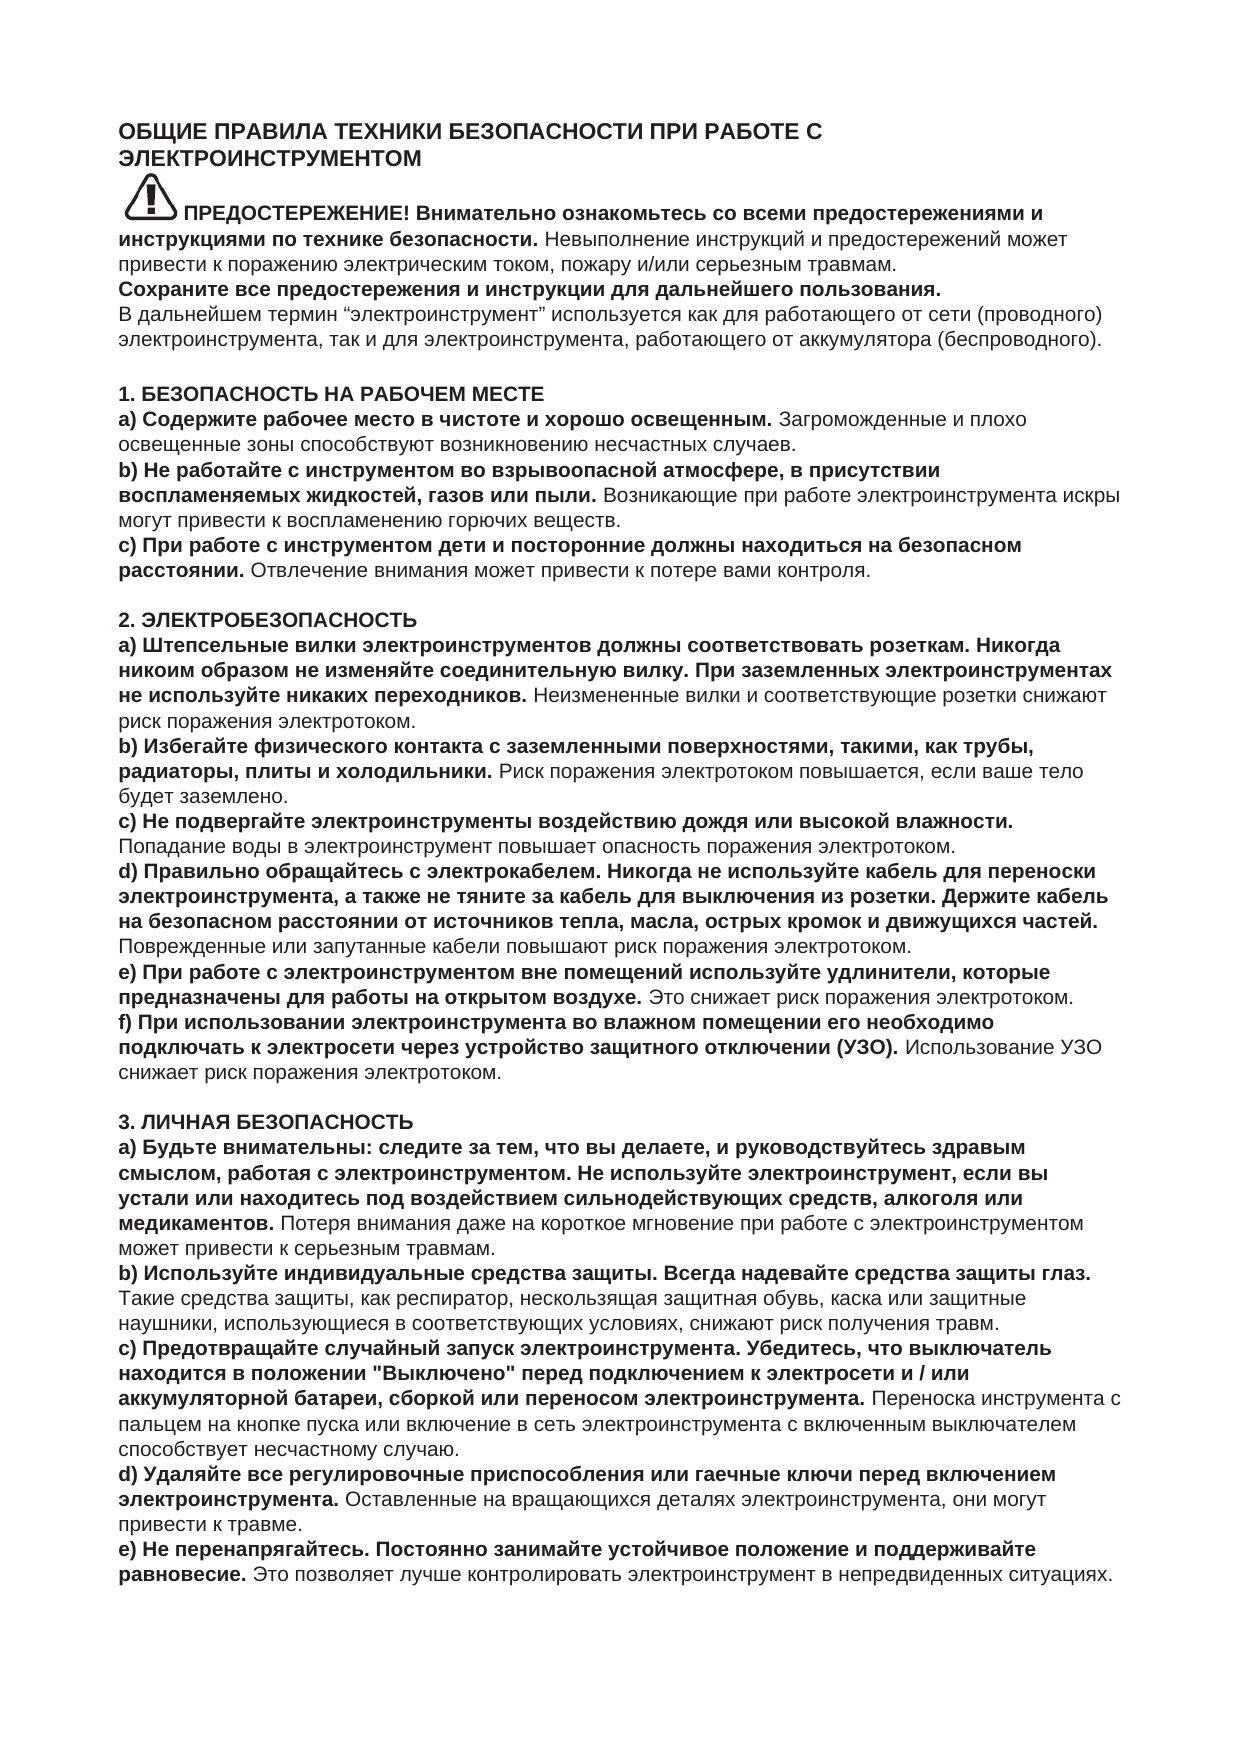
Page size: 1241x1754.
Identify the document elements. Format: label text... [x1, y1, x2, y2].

text f) При использовании электроинструмента во влажном помещении его необходимо подключать к электросети через устройство защитного отключении (УЗО). Использование УЗО снижает риск поражения электротоком. [118, 1008, 1122, 1084]
text a) Будьте внимательны: следите за тем, что вы делаете, и руководствуйтесь здравым смыслом, работая с электроинструментом. Не используйте электроинструмент, если вы устали или находитесь под воздействием сильнодействующих средств, алкоголя или медикаментов. Потеря внимания даже на короткое мгновение при работе с электроинструментом может привести к серьезным травмам. [118, 1134, 1122, 1259]
text Сохраните все предостережения и инструкции для дальнейшего пользования. [118, 275, 1122, 301]
text d) Правильно обращайтесь с электрокабелем. Никогда не используйте кабель для переноски электроинструмента, а также не тяните за кабель для выключения из розетки. Держите кабель на безопасном расстоянии от источников тепла, масла, острых кромок и движущихся частей. Поврежденные или запутанные кабели повышают риск поражения электротоком. [118, 858, 1122, 958]
text e) Не перенапрягайтесь. Постоянно занимайте устойчивое положение и поддерживайте равновесие. Это позволяет лучше контролировать электроинструмент в непредвиденных ситуациях. [118, 1536, 1122, 1586]
text c) При работе с инструментом дети и посторонние должны находиться на безопасном расстоянии. Отвлечение внимания может привести к потере вами контроля. [118, 532, 1122, 582]
text b) Избегайте физического контакта с заземленными поверхностями, такими, как трубы, радиаторы, плиты и холодильники. Риск поражения электротоком повышается, если ваше тело будет заземлено. [118, 732, 1122, 808]
text ОБЩИЕ ПРАВИЛА ТЕХНИКИ БЕЗОПАСНОСТИ ПРИ РАБОТЕ С ЭЛЕКТРОИНСТРУМЕНТОМ [118, 118, 1122, 171]
text a) Содержите рабочее место в чистоте и хорошо освещенным. Загроможденные и плохо освещенные зоны способствуют возникновению несчастных случаев. [118, 406, 1122, 456]
text 3. ЛИЧНАЯ БЕЗОПАСНОСТЬ [118, 1109, 1122, 1134]
text 1. БЕЗОПАСНОСТЬ НА РАБОЧЕМ МЕСТЕ [118, 381, 1122, 406]
text b) Используйте индивидуальные средства защиты. Всегда надевайте средства защиты глаз. Такие средства защиты, как респиратор, нескользящая защитная обувь, каска или защитные наушники, использующиеся в соответствующих условиях, снижают риск получения травм. [118, 1259, 1122, 1335]
text d) Удаляйте все регулировочные приспособления или гаечные ключи перед включением электроинструмента. Оставленные на вращающихся деталях электроинструмента, они могут привести к травме. [118, 1460, 1122, 1536]
text a) Штепсельные вилки электроинструментов должны соответствовать розеткам. Никогда никоим образом не изменяйте соединительную вилку. При заземленных электроинструментах не используйте никаких переходников. Неизмененные вилки и соответствующие розетки снижают риск поражения электротоком. [118, 632, 1122, 732]
text В дальнейшем термин “электроинструмент” используется как для работающего от сети (проводного) электроинструмента, так и для электроинструмента, работающего от аккумулятора (беспроводного). [118, 301, 1122, 351]
text ПРЕДОСТЕРЕЖЕНИЕ! Внимательно ознакомьтесь со всеми предостережениями и инструкциями по технике безопасности. Невыполнение инструкций и предостережений может привести к поражению электрическим током, пожару и/или серьезным травмам. [118, 171, 1122, 275]
text 2. ЭЛЕКТРОБЕЗОПАСНОСТЬ [118, 607, 1122, 632]
text e) При работе с электроинструментом вне помещений используйте удлинители, которые предназначены для работы на открытом воздухе. Это снижает риск поражения электротоком. [118, 958, 1122, 1008]
text c) Не подвергайте электроинструменты воздействию дождя или высокой влажности. Попадание воды в электроинструмент повышает опасность поражения электротоком. [118, 808, 1122, 858]
text c) Предотвращайте случайный запуск электроинструмента. Убедитесь, что выключатель находится в положении "Выключено" перед подключением к электросети и / или аккумуляторной батареи, сборкой или переносом электроинструмента. Переноска инструмента с пальцем на кнопке пуска или включение в сеть электроинструмента с включенным выключателем способствует несчастному случаю. [118, 1335, 1122, 1460]
text b) Не работайте с инструментом во взрывоопасной атмосфере, в присутствии воспламеняемых жидкостей, газов или пыли. Возникающие при работе электроинструмента искры могут привести к воспламенению горючих веществ. [118, 456, 1122, 532]
